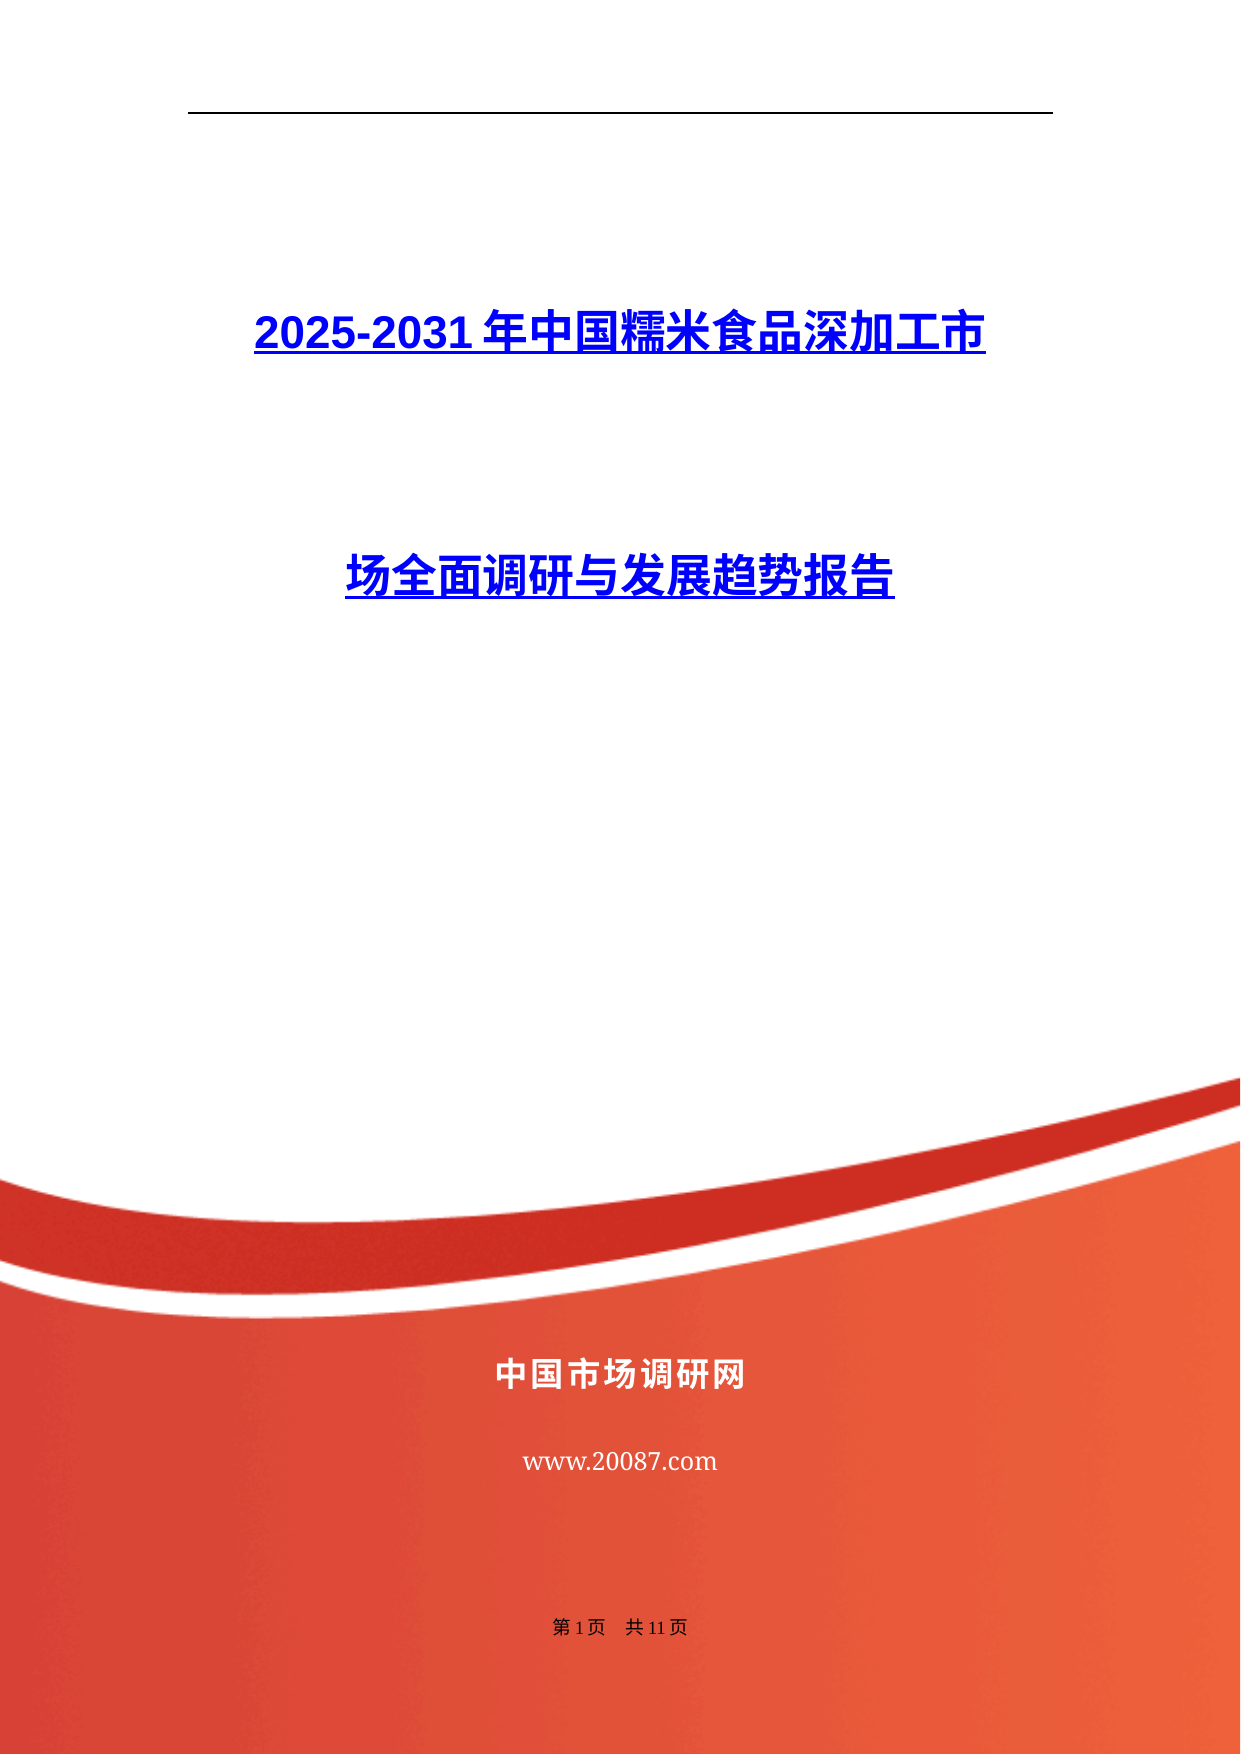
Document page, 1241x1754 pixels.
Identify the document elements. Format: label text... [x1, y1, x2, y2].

table_header 2025-2031年中国糯米食品深加工市场全面调研与发展趋势报告 [188, 207, 1053, 773]
subtitle 中国市场调研网 [187, 1339, 1053, 1404]
text www.20087.com [187, 1428, 1053, 1493]
picture [0, 1006, 1241, 1754]
